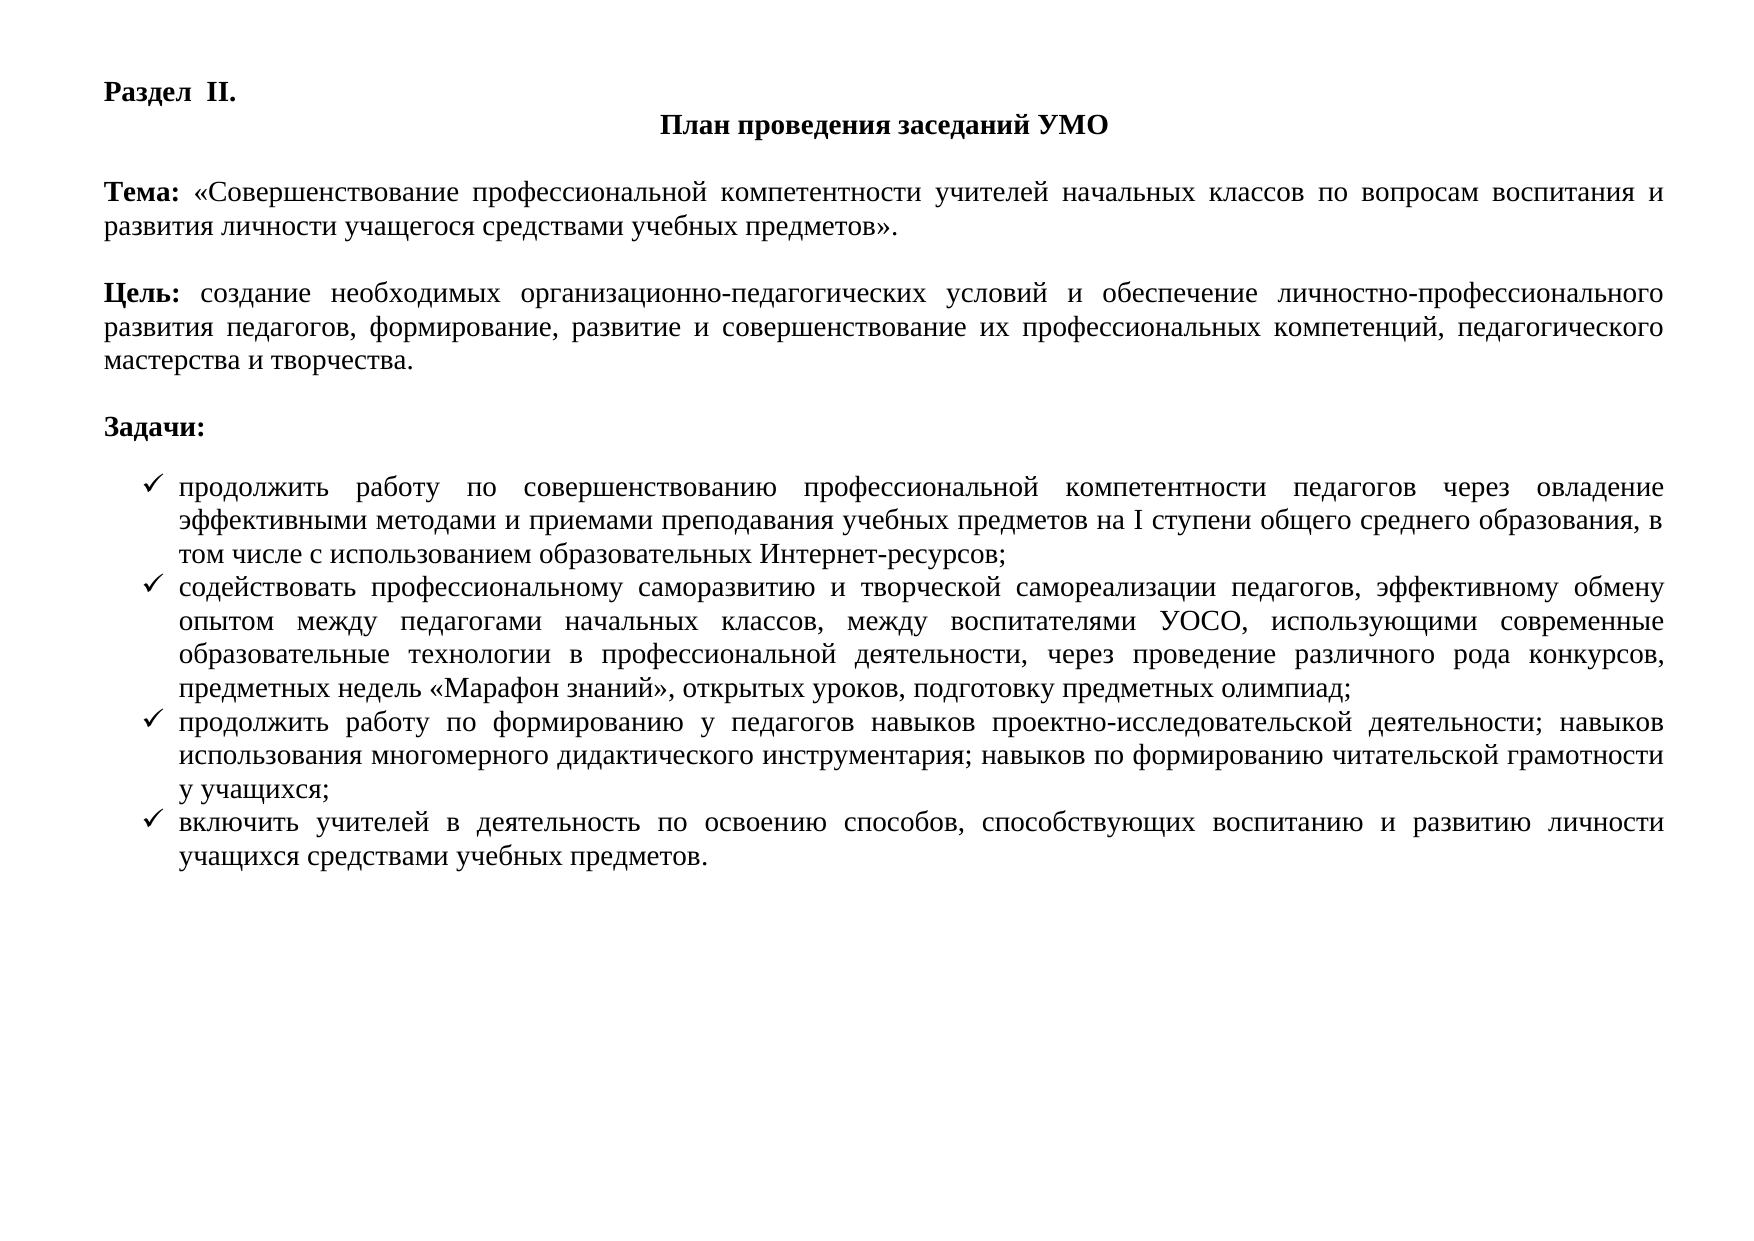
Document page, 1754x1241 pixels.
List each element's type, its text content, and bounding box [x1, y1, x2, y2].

text Цель: создание необходимых организационно-педагогических условий и обеспечение личностно-профессионального развития педагогов, формирование, развитие и совершенствование их профессиональных компетенций, педагогического мастерства и творчества. [103, 275, 1665, 376]
text Задачи: [103, 409, 1665, 443]
text План проведения заседаний УМО [103, 107, 1665, 141]
text Тема: «Совершенствование профессиональной компетентности учителей начальных классов по вопросам воспитания и развития личности учащегося средствами учебных предметов». [103, 174, 1665, 242]
list содействовать профессиональному саморазвитию и творческой самореализации педагогов, эффективному обмену опытом между педагогами начальных классов, между воспитателями УОСО, использующими современные образовательные технологии в профессиональной деятельности, через проведение различного рода конкурсов, предметных недель «Марафон знаний», открытых уроков, подготовку предметных олимпиад; [141, 569, 1665, 704]
text Раздел II. [103, 74, 1665, 107]
list продолжить работу по формированию у педагогов навыков проектно-исследовательской деятельности; навыков использования многомерного дидактического инструментария; навыков по формированию читательской грамотности у учащихся; [141, 704, 1665, 804]
list включить учителей в деятельность по освоению способов, способствующих воспитанию и развитию личности учащихся средствами учебных предметов. [141, 804, 1665, 872]
list продолжить работу по совершенствованию профессиональной компетентности педагогов через овладение эффективными методами и приемами преподавания учебных предметов на I ступени общего среднего образования, в том числе с использованием образовательных Интернет-ресурсов; [141, 469, 1665, 569]
